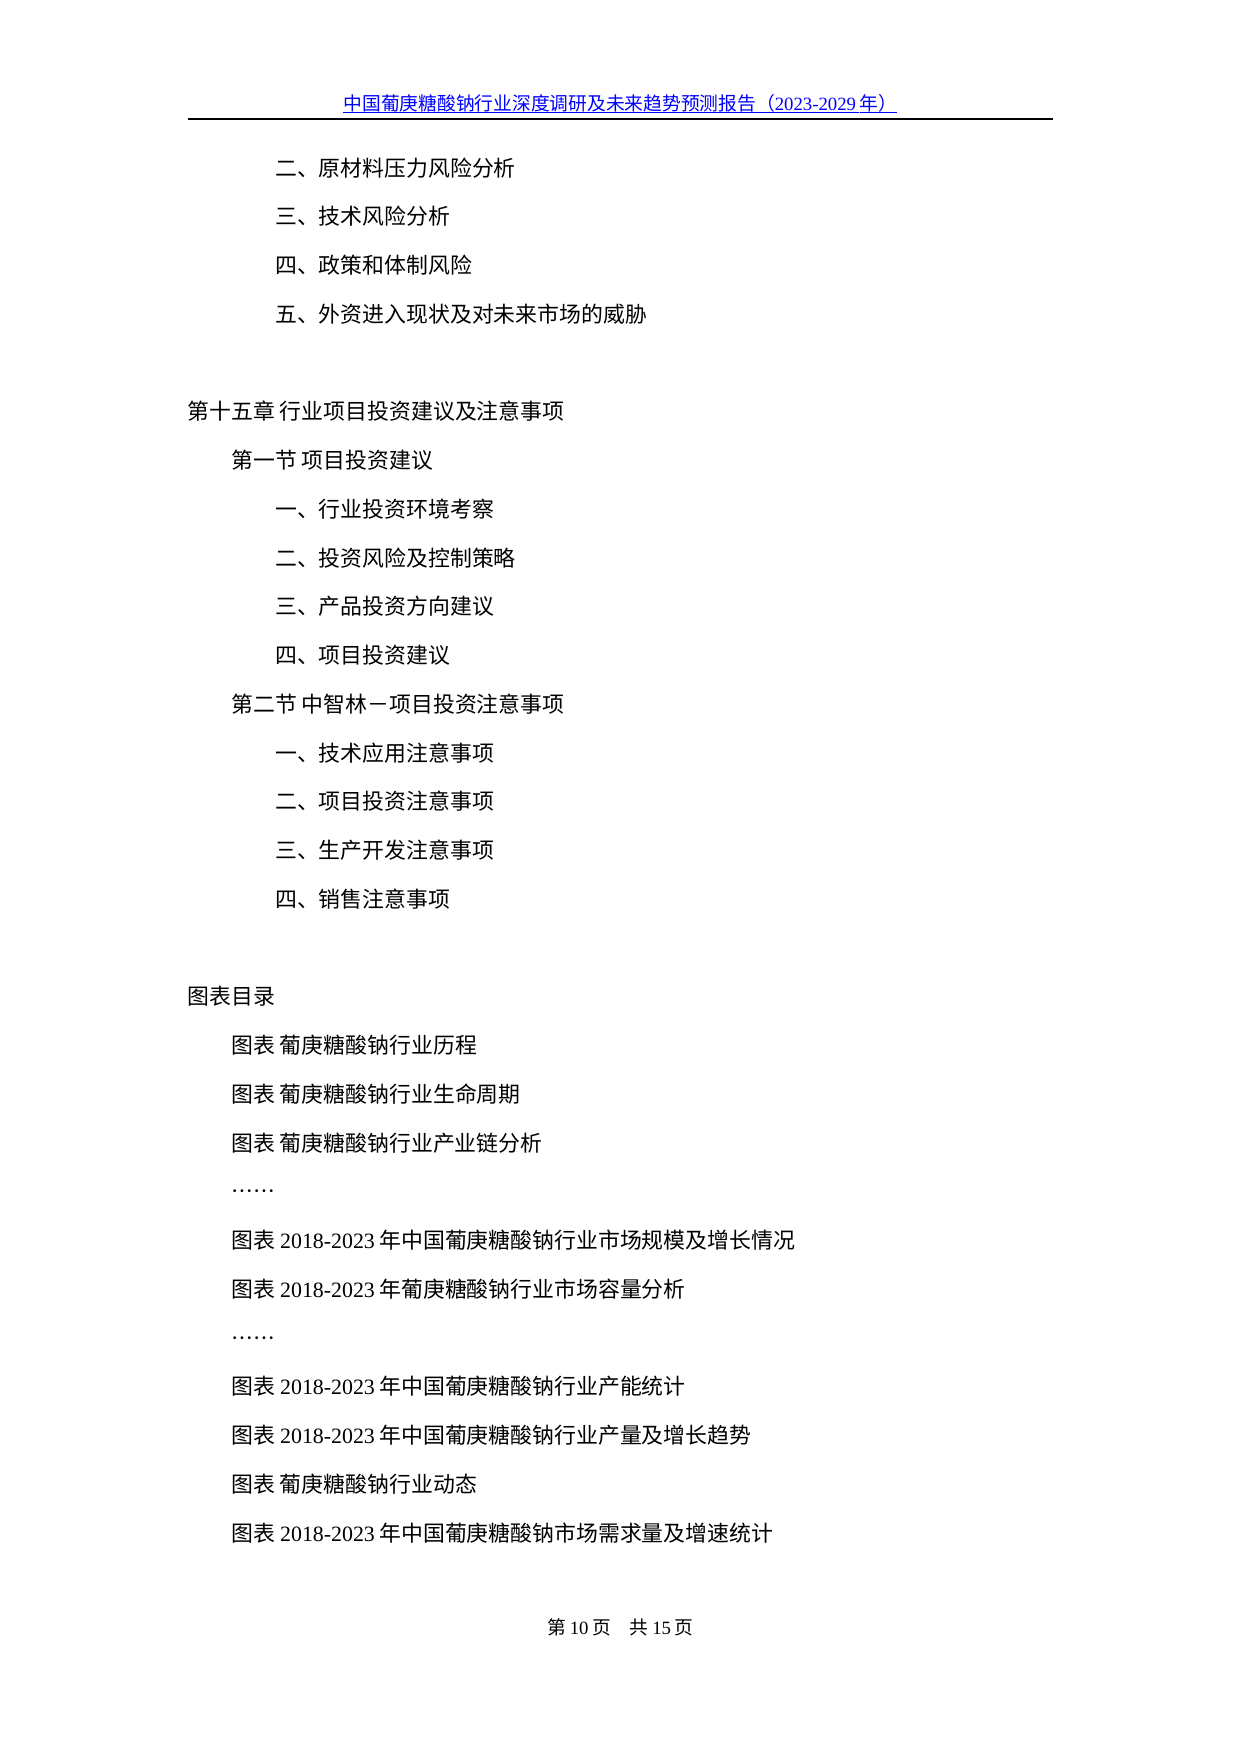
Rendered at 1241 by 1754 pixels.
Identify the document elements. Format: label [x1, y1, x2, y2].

text [187, 150, 1053, 1548]
